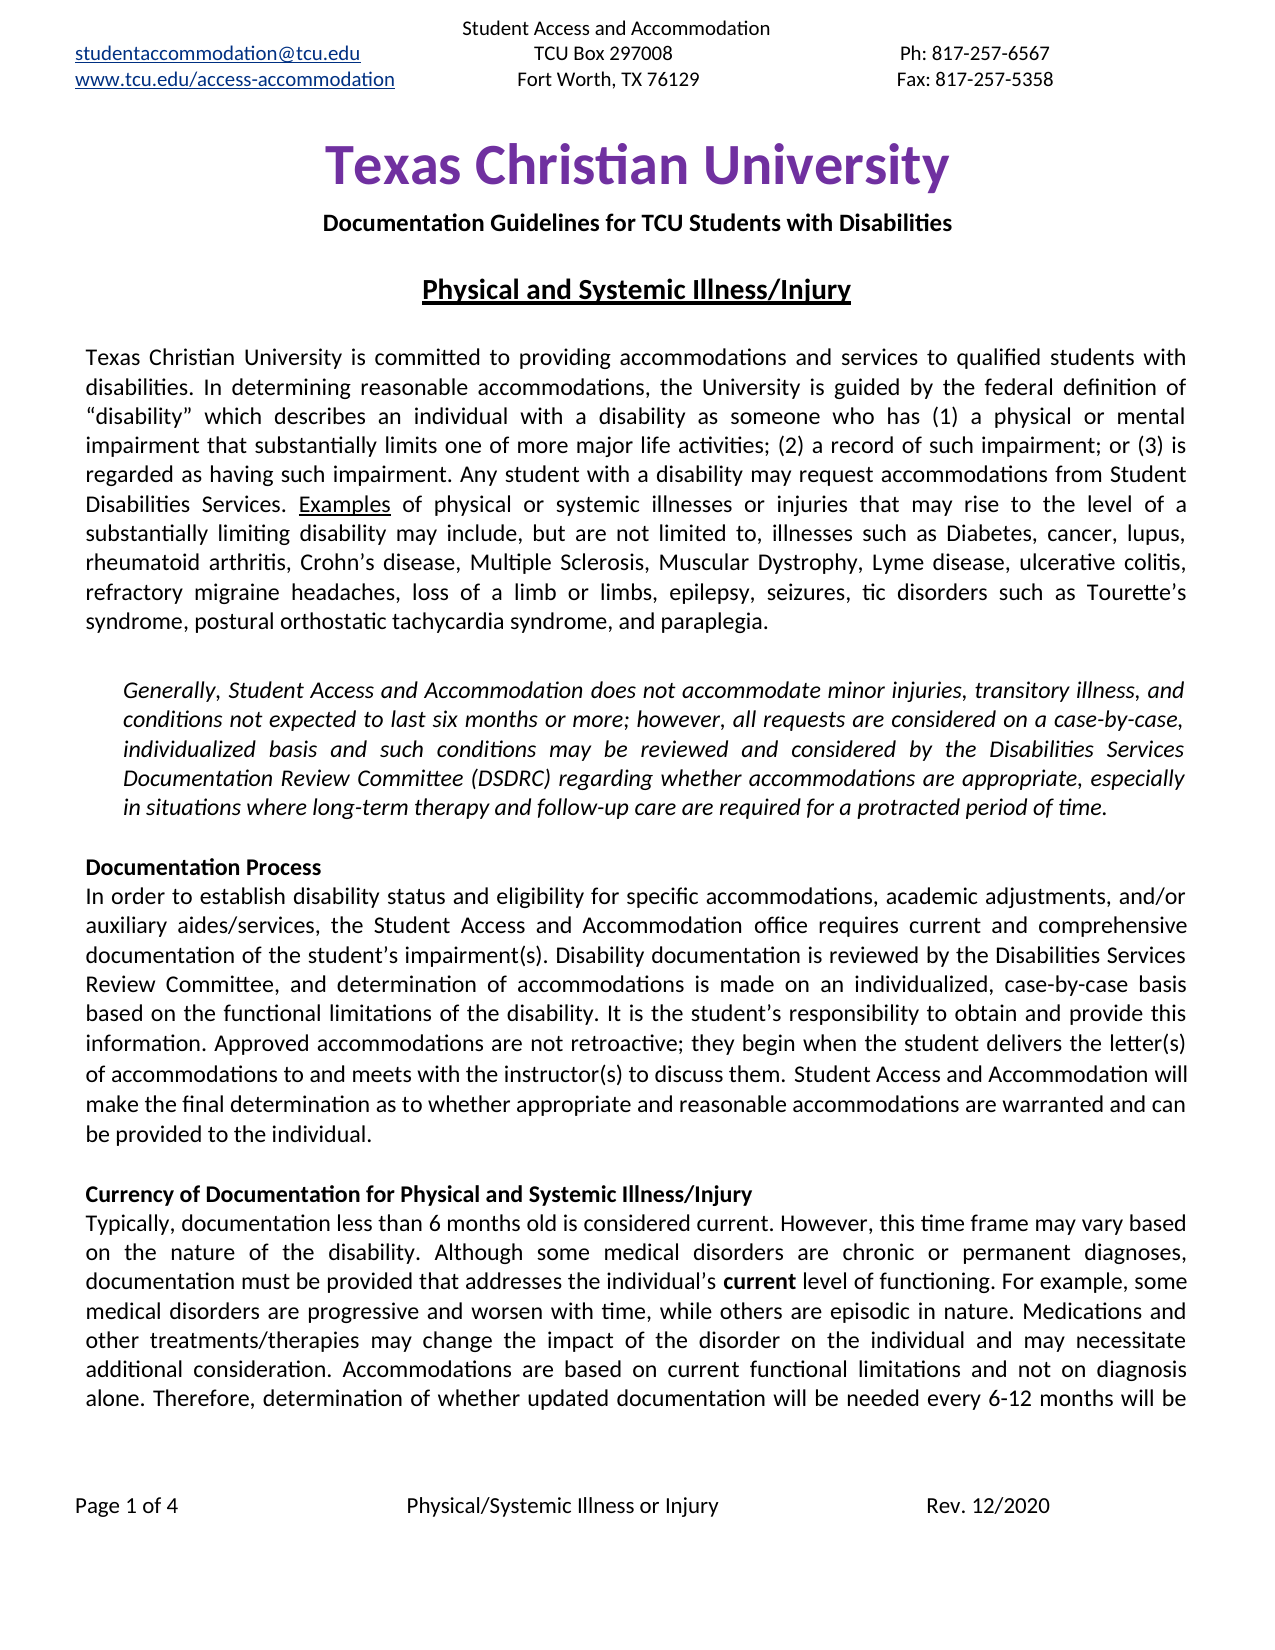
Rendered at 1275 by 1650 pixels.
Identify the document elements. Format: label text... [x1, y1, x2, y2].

text Physical and Systemic Illness/Injury [346, 271, 927, 307]
text Generally, Student Access and Accommodation does not accommodate minor injuries, transitory illness, and conditions not expected to last six months or more; however, all requests are considered on a case-by-case, individualized basis and such conditions may be reviewed and considered by the Disabilities Services Documentation Review Committee (DSDRC) regarding whether accommodations are appropriate, especially in situations where long-term therapy and follow-up care are required for a protracted period of time. [123, 675, 1188, 822]
subtitle Currency of Documentation for Physical and Systemic Illness/Injury [85, 1179, 1200, 1208]
subtitle Documentation Process [85, 852, 1200, 881]
text Documentation Guidelines for TCU Students with Disabilities [75, 207, 1200, 237]
text Texas Christian University is committed to providing accommodations and services to qualified students with disabilities. In determining reasonable accommodations, the University is guided by the federal definition of “disability” which describes an individual with a disability as someone who has (1) a physical or mental impairment that substantially limits one of more major life activities; (2) a record of such impairment; or (3) is regarded as having such impairment. Any student with a disability may request accommodations from Student Disabilities Services. Examples of physical or systemic illnesses or injuries that may rise to the level of a substantially limiting disability may include, but are not limited to, illnesses such as Diabetes, cancer, lupus, rheumatoid arthritis, Crohn’s disease, Multiple Sclerosis, Muscular Dystrophy, Lyme disease, ulcerative colitis, refractory migraine headaches, loss of a limb or limbs, epilepsy, seizures, tic disorders such as Tourette’s syndrome, postural orthostatic tachycardia syndrome, and paraplegia. [85, 342, 1188, 635]
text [85, 1208, 1188, 1413]
text In order to establish disability status and eligibility for specific accommodations, academic adjustments, and/or auxiliary aides/services, the Student Access and Accommodation office requires current and comprehensive documentation of the student’s impairment(s). Disability documentation is reviewed by the Disabilities Services Review Committee, and determination of accommodations is made on an individualized, case-by-case basis based on the functional limitations of the disability. It is the student’s responsibility to obtain and provide this information. Approved accommodations are not retroactive; they begin when the student delivers the letter(s) of accommodations to and meets with the instructor(s) to discuss them. Student Access and Accommodation will make the final determination as to whether appropriate and reasonable accommodations are warranted and can be provided to the individual. [85, 881, 1188, 1148]
text Texas Christian University [75, 127, 1200, 199]
